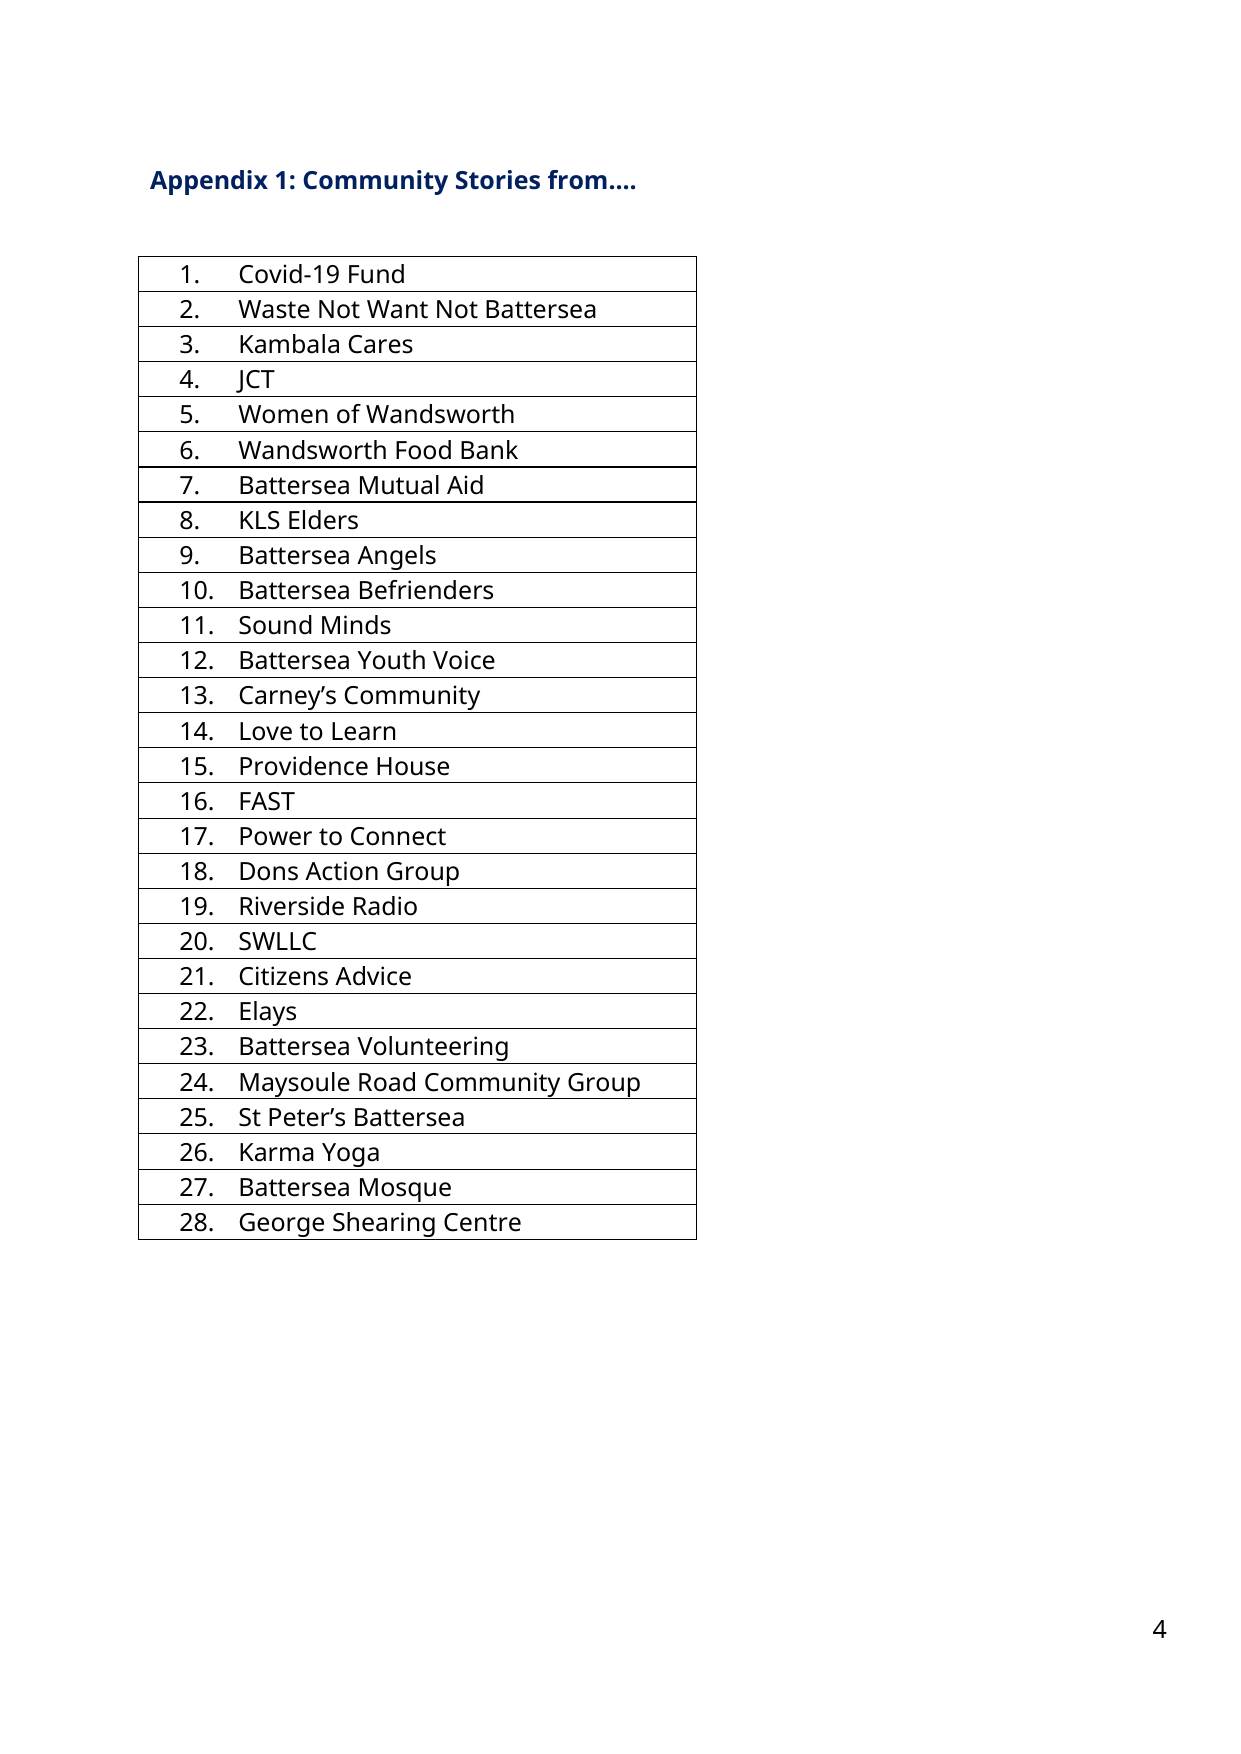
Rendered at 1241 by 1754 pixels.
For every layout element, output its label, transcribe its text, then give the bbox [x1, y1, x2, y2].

table_cell Battersea Angels [139, 538, 696, 572]
table_cell Battersea Mosque [139, 1170, 696, 1203]
table_cell KLS Elders [139, 503, 696, 537]
table_cell Dons Action Group [139, 854, 696, 888]
table_cell SWLLC [139, 924, 696, 958]
table_cell Carney’s Community [139, 678, 696, 712]
table_cell Karma Yoga [139, 1134, 696, 1168]
table_cell Citizens Advice [139, 959, 696, 993]
table_cell George Shearing Centre [139, 1205, 696, 1239]
table_cell FAST [139, 783, 696, 817]
table_cell Wandsworth Food Bank [139, 432, 696, 466]
table_cell Battersea Befrienders [139, 573, 696, 607]
table_cell St Peter’s Battersea [139, 1099, 696, 1133]
table_cell Battersea Youth Voice [139, 643, 696, 677]
table_cell Riverside Radio [139, 889, 696, 923]
table_cell Power to Connect [139, 819, 696, 852]
table_cell Battersea Mutual Aid [139, 468, 696, 501]
table_cell Maysoule Road Community Group [139, 1064, 696, 1098]
table_cell Kambala Cares [139, 327, 696, 361]
text Appendix 1: Community Stories from.... [150, 162, 1167, 197]
table_cell Elays [139, 994, 696, 1028]
table_cell Women of Wandsworth [139, 397, 696, 431]
table_header Covid-19 Fund [139, 257, 696, 291]
table_cell Battersea Volunteering [139, 1029, 696, 1063]
table_cell Waste Not Want Not Battersea [139, 292, 696, 326]
table_cell Sound Minds [139, 608, 696, 642]
table_cell JCT [139, 362, 696, 396]
table_cell Providence House [139, 748, 696, 782]
table_cell Love to Learn [139, 713, 696, 747]
